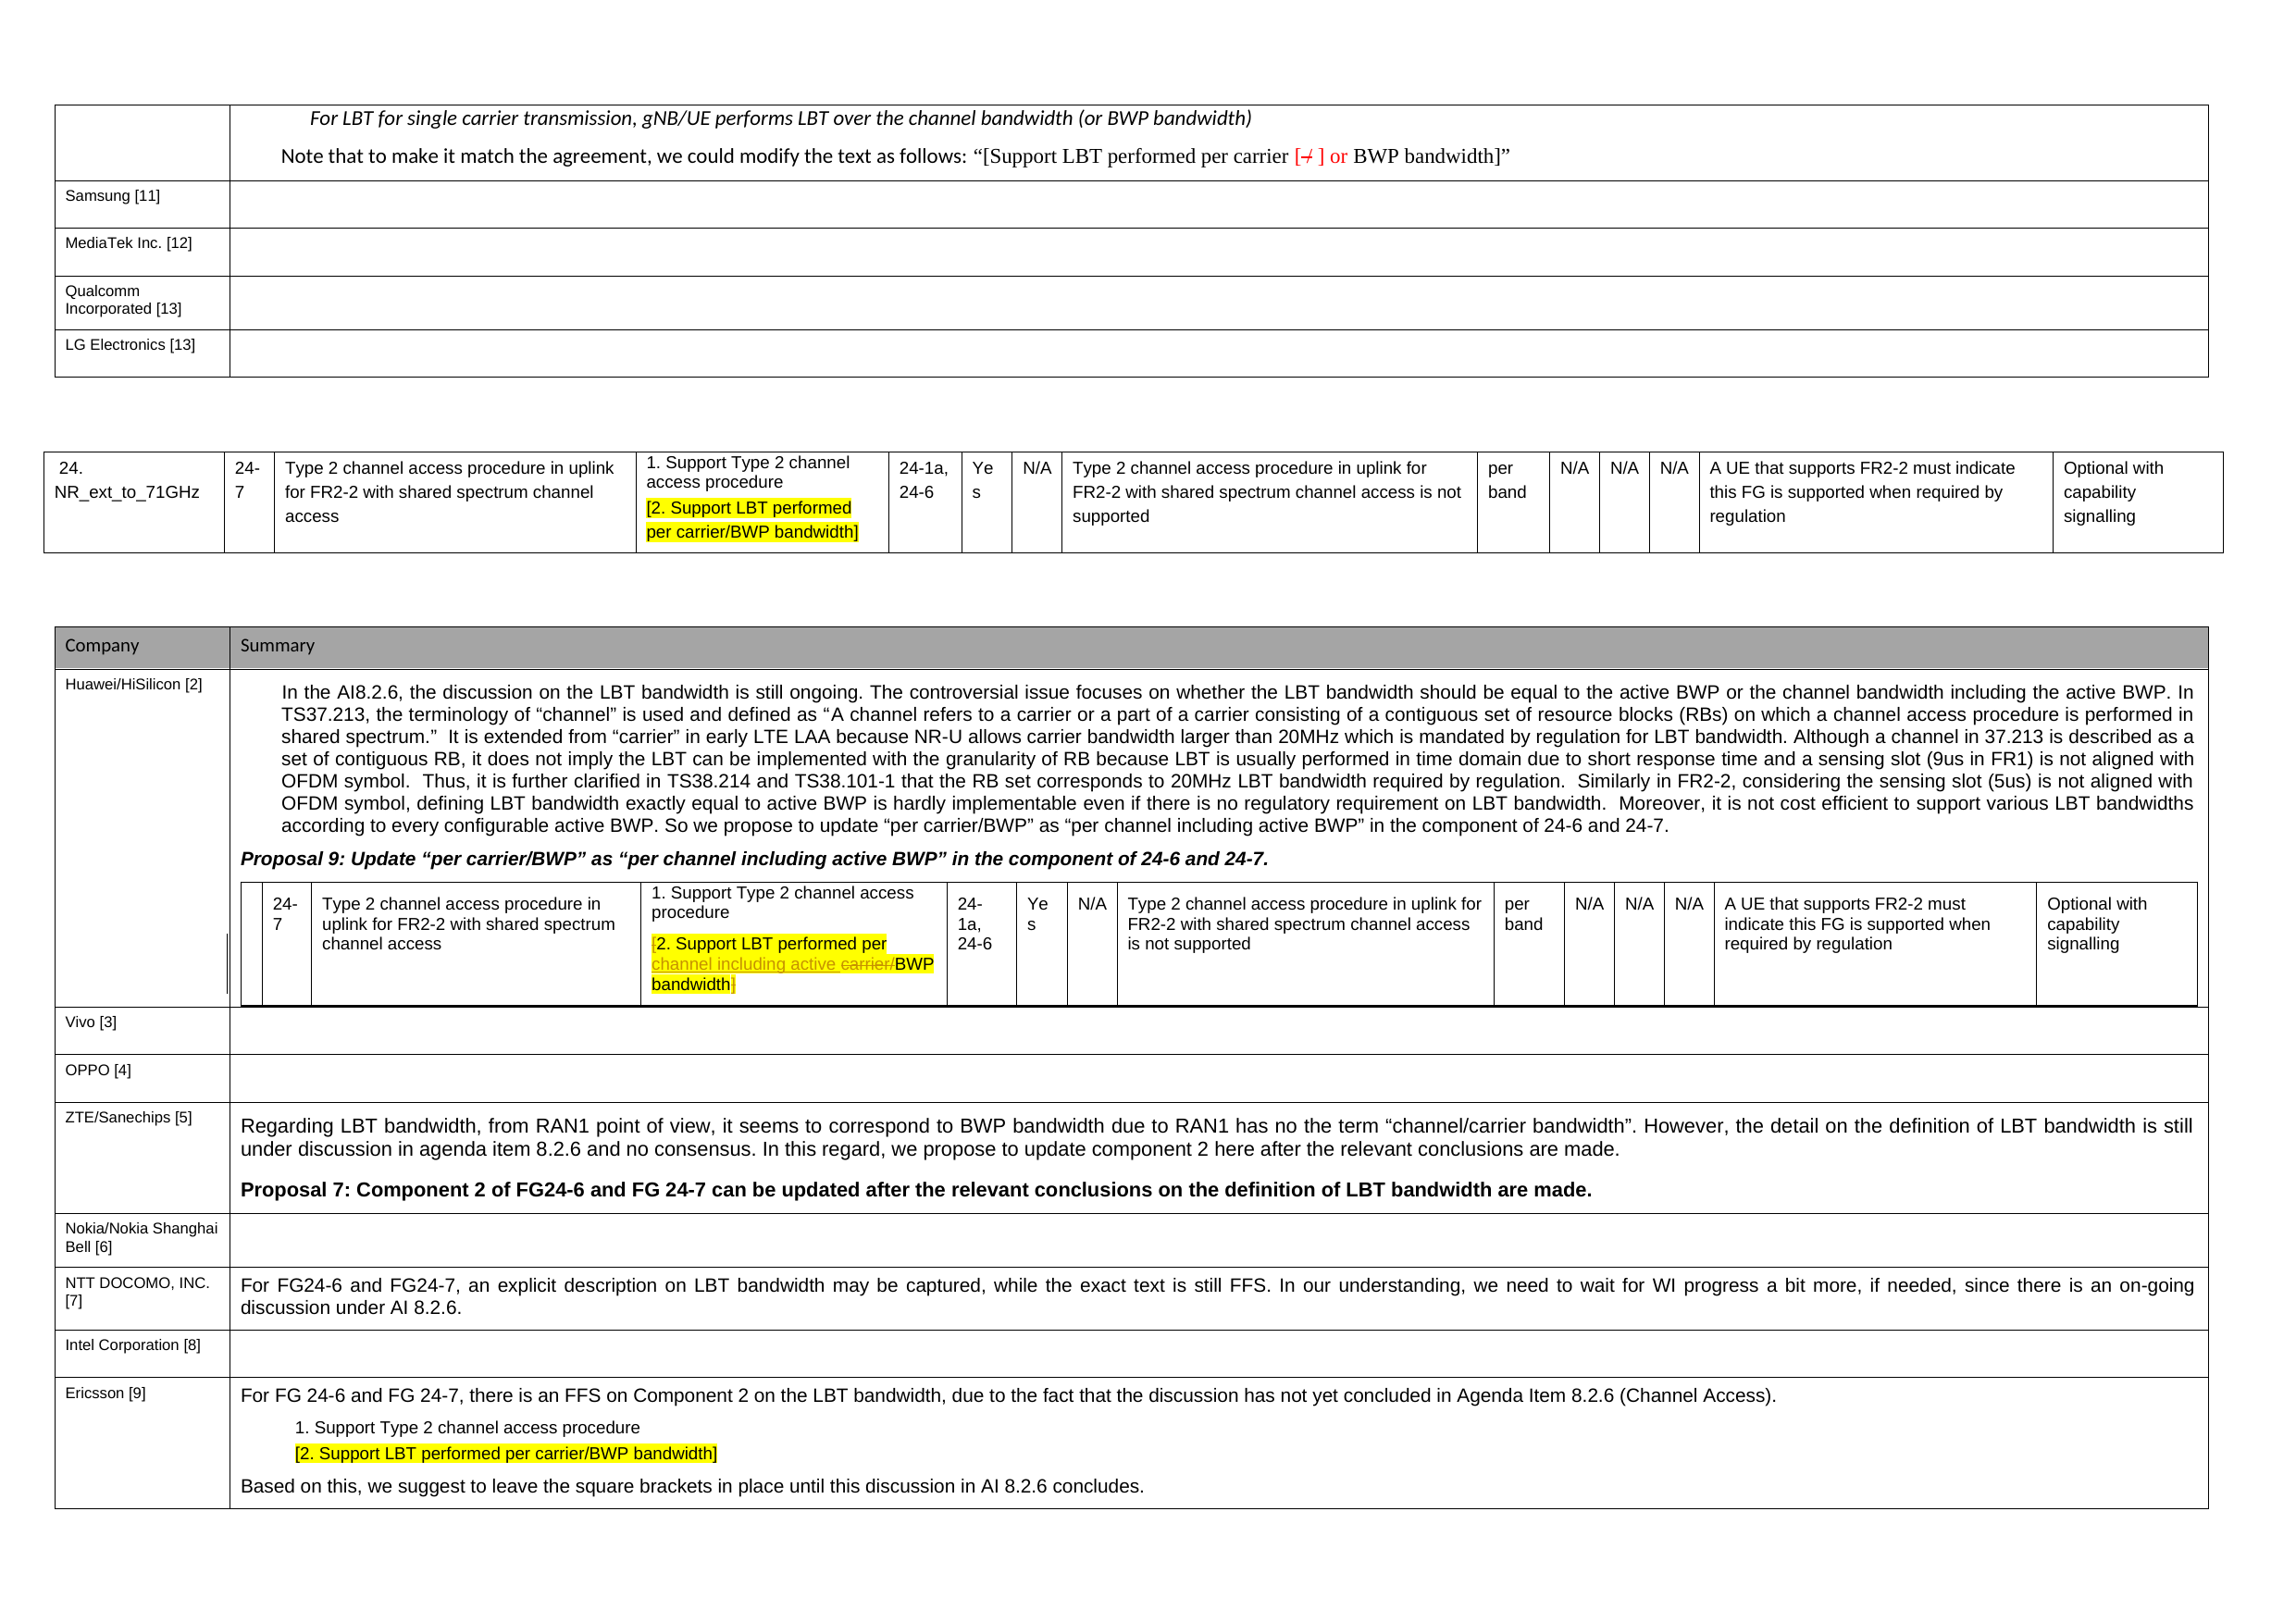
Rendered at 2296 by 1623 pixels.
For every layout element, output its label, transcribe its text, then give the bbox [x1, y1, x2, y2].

table_cell [230, 1055, 2208, 1102]
table_cell OPPO [4] [56, 1055, 230, 1102]
table_header Company [56, 627, 230, 668]
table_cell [230, 105, 2208, 180]
table_header 1. Support Type 2 channel access procedure [2. Support LBT performed per carrier/BWP bandwidth] [637, 452, 888, 552]
table_cell Qualcomm Incorporated [13] [56, 277, 230, 329]
table_cell Apple [10] [56, 105, 230, 180]
table_header Type 2 channel access procedure in uplink for FR2-2 with shared spectrum channel access [275, 452, 636, 552]
table_header 24. NR_ext_to_71GHz [44, 452, 224, 552]
table_header Summary [230, 627, 2208, 668]
table_cell Huawei/HiSilicon [2] [56, 670, 230, 1007]
table_header per band [1478, 452, 1549, 552]
table_header A UE that supports FR2-2 must indicate this FG is supported when required by regulation [1700, 452, 2053, 552]
table_cell Ericsson [9] [56, 1378, 230, 1508]
table_header N/A [1550, 452, 1599, 552]
table_cell [230, 1331, 2208, 1377]
table_cell [230, 1008, 2208, 1054]
table_cell [230, 1214, 2208, 1267]
table_header N/A [1012, 452, 1061, 552]
table_cell [230, 330, 2208, 377]
table_header Yes [962, 452, 1011, 552]
table_cell NTT DOCOMO, INC. [7] [56, 1268, 230, 1330]
table_cell Vivo [3] [56, 1008, 230, 1054]
table_header 24-7 [225, 452, 274, 552]
table_cell Nokia/Nokia Shanghai Bell [6] [56, 1214, 230, 1267]
table_cell ZTE/Sanechips [5] [56, 1103, 230, 1213]
table_cell [230, 229, 2208, 275]
table_cell In the AI8.2.6, the discussion on the LBT bandwidth is still ongoing. The controversial issue focuses on whether the LBT bandwidth should be equal to the active BWP or the channel bandwidth including the active BWP. In TS37.213, the terminology of “channel” is used and defined as “A channel refers to a carrier or a part of a carrier consisting of a contiguous set of resource blocks (RBs) on which a channel access procedure is performed in shared spectrum.” It is extended from “carrier” in early LTE LAA because NR-U allows carrier bandwidth larger than 20MHz which is mandated by regulation for LBT bandwidth. Although a channel in 37.213 is described as a set of contiguous RB, it does not imply the LBT can be implemented with the granularity of RB because LBT is usually performed in time domain due to short response time and a sensing slot (9us in FR1) is not aligned with OFDM symbol. Thus, it is further clarified in TS38.214 and TS38.101-1 that the RB set corresponds to 20MHz LBT bandwidth required by regulation. Similarly in FR2-2, considering the sensing slot (5us) is not aligned with OFDM symbol, defining LBT bandwidth exactly equal to active BWP is hardly implementable even if there is no regulatory requirement on LBT bandwidth. Moreover, it is not cost efficient to support various LBT bandwidths according to every configurable active BWP. So we propose to update “per carrier/BWP” as “per channel including active BWP” in the component of 24-6 and 24-7. Proposal 9: Update “per carrier/BWP” as “per channel including active BWP” in the component of 24-6 and 24-7. [230, 670, 2208, 1007]
table_header Type 2 channel access procedure in uplink for FR2-2 with shared spectrum channel access is not supported [1062, 452, 1477, 552]
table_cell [230, 1378, 2208, 1508]
table_cell For FG24-6 and FG24-7, an explicit description on LBT bandwidth may be captured, while the exact text is still FFS. In our understanding, we need to wait for WI progress a bit more, if needed, since there is an on-going discussion under AI 8.2.6. [230, 1268, 2208, 1330]
table_cell MediaTek Inc. [12] [56, 229, 230, 275]
table_cell Intel Corporation [8] [56, 1331, 230, 1377]
table_cell LG Electronics [14] [56, 330, 230, 377]
table_cell [230, 277, 2208, 329]
table_header 24-1a, 24-6 [889, 452, 962, 552]
table_header N/A [1650, 452, 1699, 552]
table_cell Samsung [11] [56, 181, 230, 228]
table_cell [230, 181, 2208, 228]
table_header N/A [1600, 452, 1649, 552]
table_header Optional with capability signalling [2054, 452, 2223, 552]
table_cell Regarding LBT bandwidth, from RAN1 point of view, it seems to correspond to BWP bandwidth due to RAN1 has no the term “channel/carrier bandwidth”. However, the detail on the definition of LBT bandwidth is still under discussion in agenda item 8.2.6 and no consensus. In this regard, we propose to update component 2 here after the relevant conclusions are made. Proposal 7: Component 2 of FG24-6 and FG 24-7 can be updated after the relevant conclusions on the definition of LBT bandwidth are made. [230, 1103, 2208, 1213]
